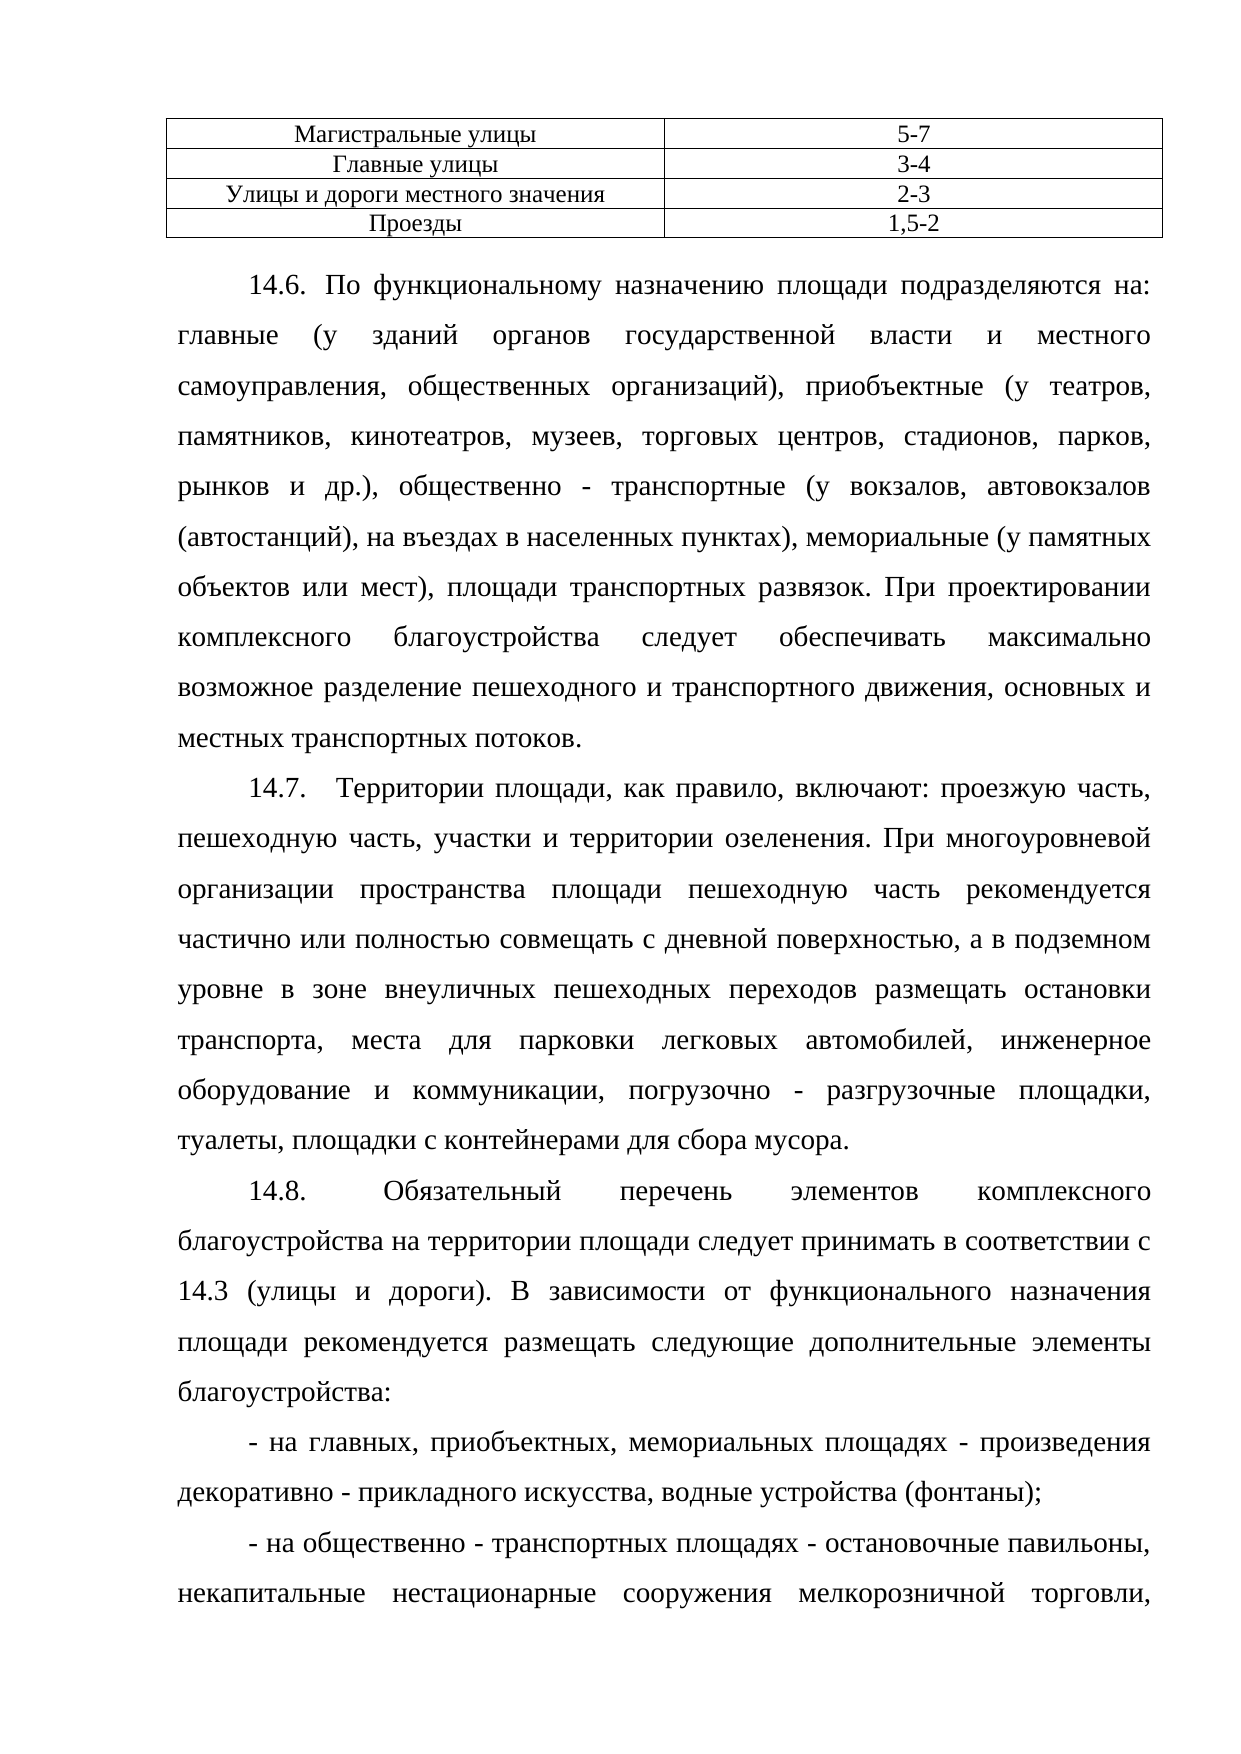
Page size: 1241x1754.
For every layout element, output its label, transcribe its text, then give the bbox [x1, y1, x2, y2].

list Территории площади, как правило, включают: проезжую часть, пешеходную часть, участки и территории озеленения. При многоуровневой организации пространства площади пешеходную часть рекомендуется частично или полностью совмещать с дневной поверхностью, а в подземном уровне в зоне внеуличных пешеходных переходов размещать остановки транспорта, места для парковки легковых автомобилей, инженерное оборудование и коммуникации, погрузочно - разгрузочные площадки, туалеты, площадки с контейнерами для сбора мусора. [177, 770, 1152, 1156]
table_cell 1,5-2 [665, 209, 1162, 237]
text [177, 1525, 1152, 1609]
table_cell 3-4 [665, 149, 1162, 178]
table_cell Магистральные улицы [167, 119, 664, 148]
table_cell Проезды [167, 209, 664, 237]
table_cell Главные улицы [167, 149, 664, 178]
text - на главных, приобъектных, мемориальных площадях - произведения декоративно - прикладного искусства, водные устройства (фонтаны); [177, 1424, 1152, 1508]
table_cell Улицы и дороги местного значения [167, 179, 664, 207]
list По функциональному назначению площади подразделяются на: главные (у зданий органов государственной власти и местного самоуправления, общественных организаций), приобъектные (у театров, памятников, кинотеатров, музеев, торговых центров, стадионов, парков, рынков и др.), общественно - транспортные (у вокзалов, автовокзалов (автостанций), на въездах в населенных пунктах), мемориальные (у памятных объектов или мест), площади транспортных развязок. При проектировании комплексного благоустройства следует обеспечивать максимально возможное разделение пешеходного и транспортного движения, основных и местных транспортных потоков. [177, 267, 1152, 753]
table_cell 5-7 [665, 119, 1162, 148]
table_cell 2-3 [665, 179, 1162, 207]
list Обязательный перечень элементов комплексного благоустройства на территории площади следует принимать в соответствии с 14.3 (улицы и дороги). В зависимости от функционального назначения площади рекомендуется размещать следующие дополнительные элементы благоустройства: [177, 1173, 1152, 1407]
